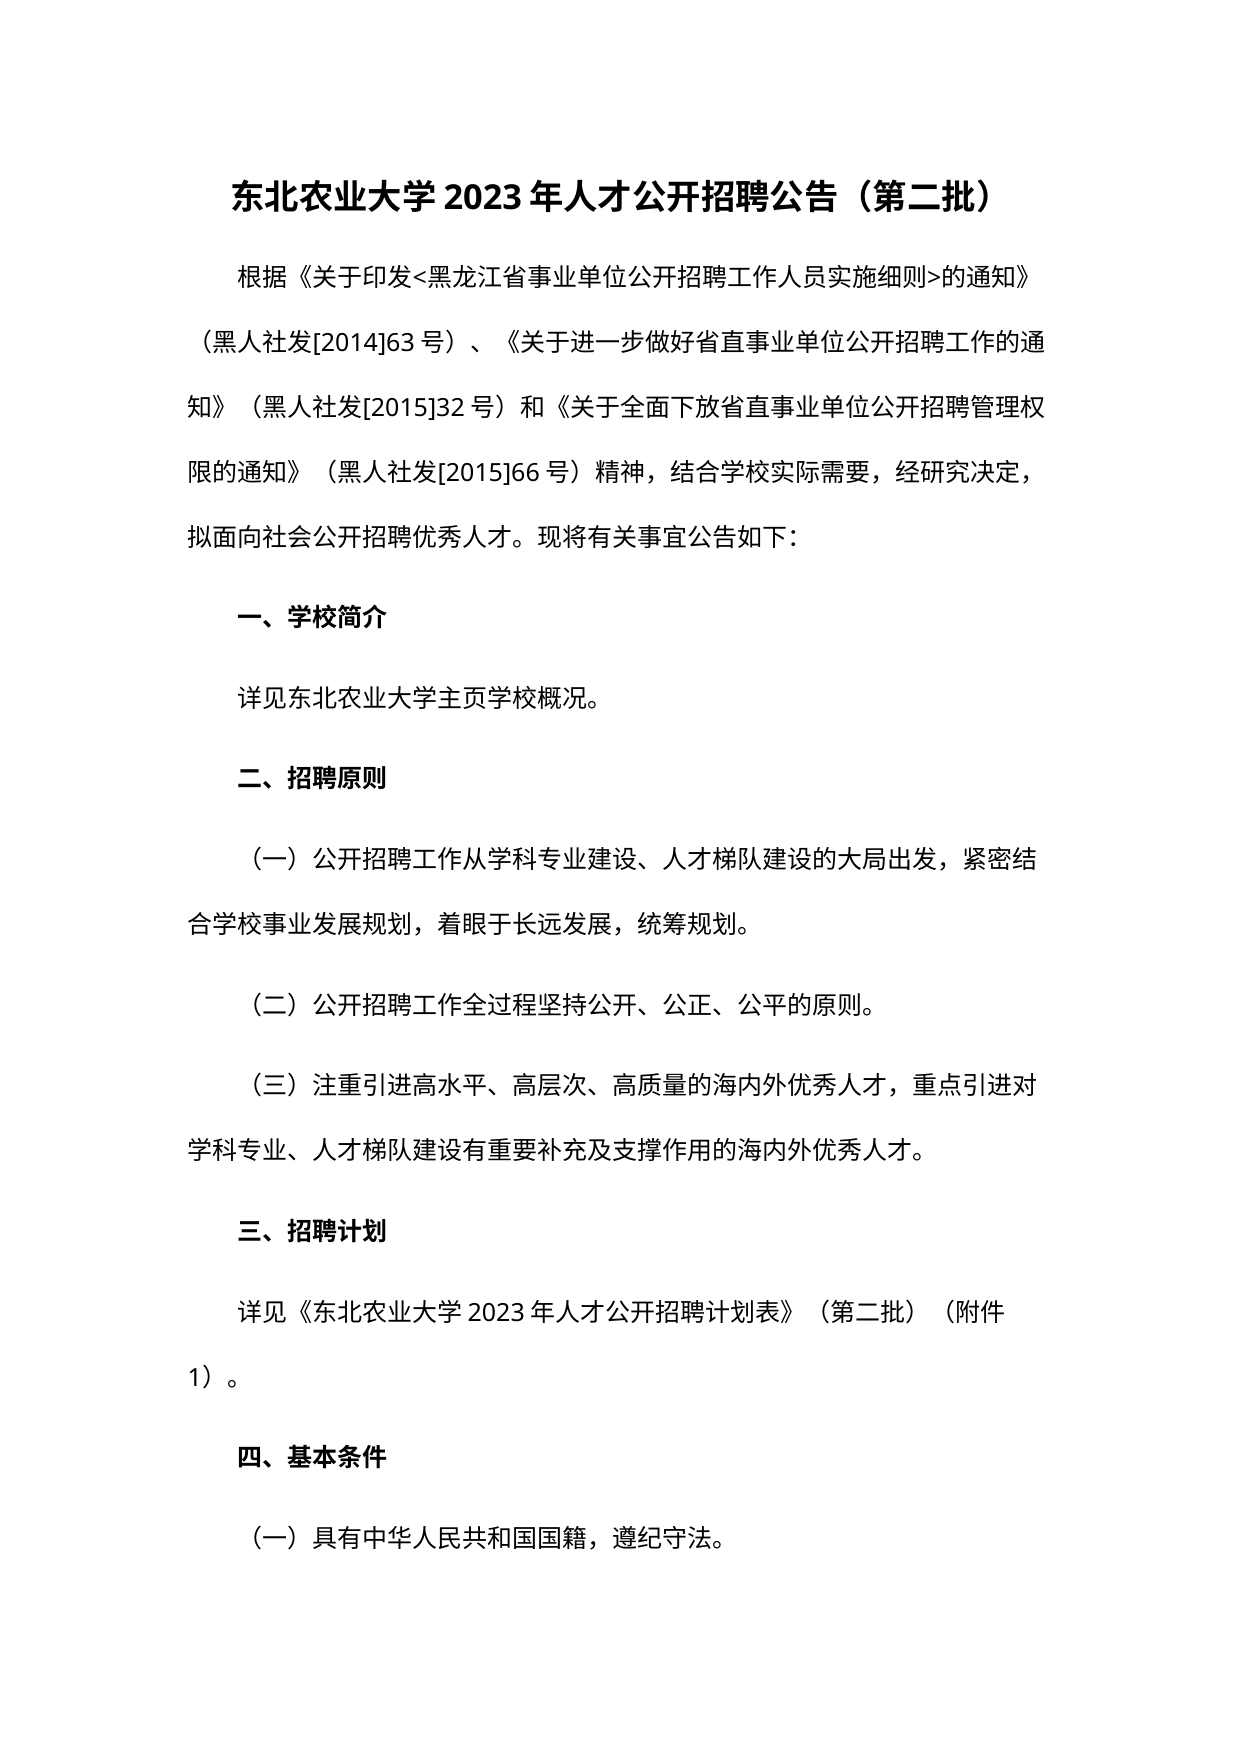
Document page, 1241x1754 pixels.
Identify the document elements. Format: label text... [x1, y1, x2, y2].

text 东北农业大学2023年人才公开招聘公告（第二批） [187, 162, 1053, 227]
text （一）公开招聘工作从学科专业建设、人才梯队建设的大局出发，紧密结合学校事业发展规划，着眼于长远发展，统筹规划。 [187, 825, 1053, 955]
text 一、学校简介 [187, 583, 1053, 648]
text 四、基本条件 [187, 1423, 1053, 1488]
text （一）具有中华人民共和国国籍，遵纪守法。 [187, 1504, 1053, 1569]
text 详见东北农业大学主页学校概况。 [187, 664, 1053, 729]
text 根据《关于印发<黑龙江省事业单位公开招聘工作人员实施细则>的通知》（黑人社发[2014]63号）、《关于进一步做好省直事业单位公开招聘工作的通知》（黑人社发[2015]32号）和《关于全面下放省直事业单位公开招聘管理权限的通知》（黑人社发[2015]66号）精神，结合学校实际需要，经研究决定，拟面向社会公开招聘优秀人才。现将有关事宜公告如下： [187, 243, 1053, 568]
text 三、招聘计划 [187, 1197, 1053, 1262]
text （三）注重引进高水平、高层次、高质量的海内外优秀人才，重点引进对学科专业、人才梯队建设有重要补充及支撑作用的海内外优秀人才。 [187, 1051, 1053, 1181]
text 二、招聘原则 [187, 744, 1053, 809]
text （二）公开招聘工作全过程坚持公开、公正、公平的原则。 [187, 971, 1053, 1036]
text 详见《东北农业大学2023年人才公开招聘计划表》（第二批）（附件1）。 [187, 1278, 1053, 1408]
